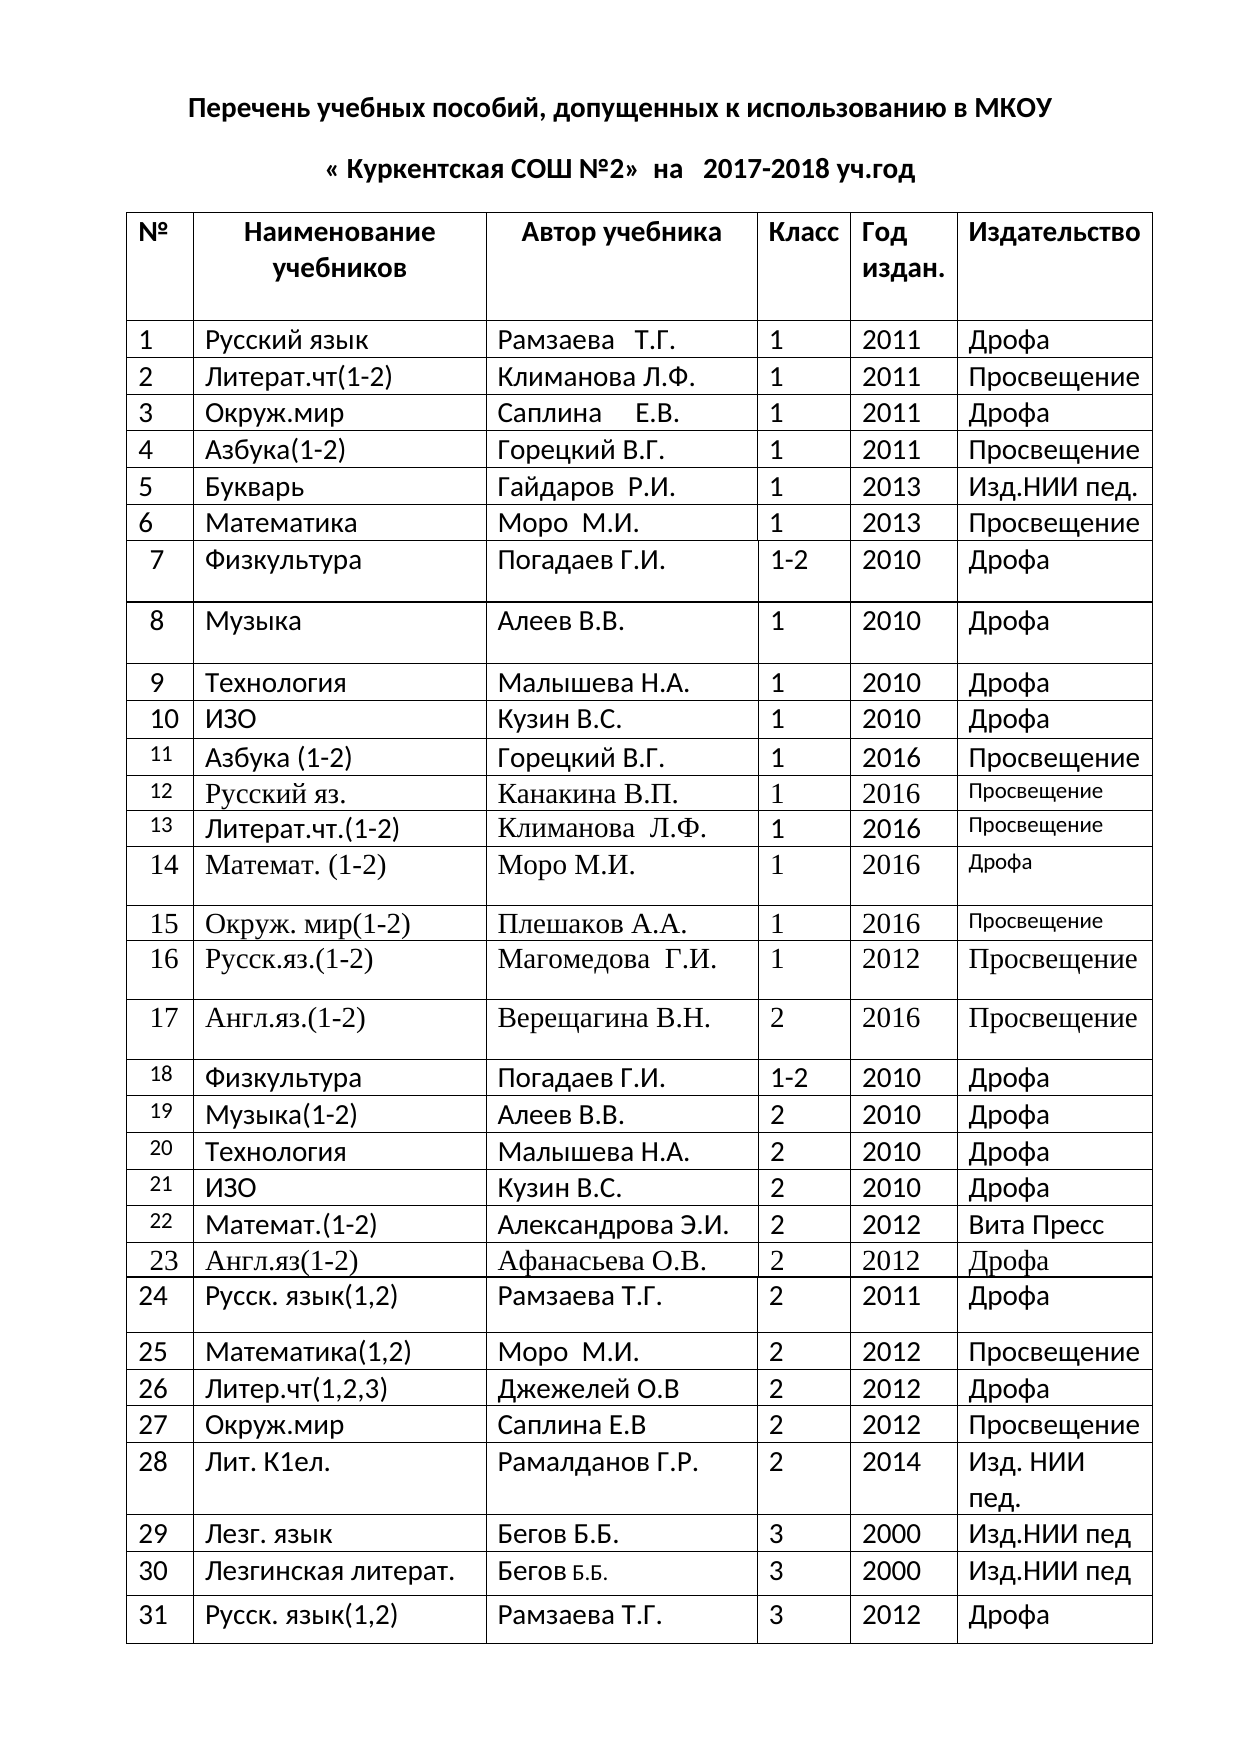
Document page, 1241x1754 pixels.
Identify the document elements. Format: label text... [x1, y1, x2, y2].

table_cell Математ. (1-2) [194, 847, 486, 905]
table_cell 2 [759, 1133, 850, 1168]
table_cell 2 [759, 1096, 850, 1132]
table_cell Плешаков А.А. [487, 906, 758, 940]
table_cell Русск. язык(1,2) [194, 1596, 486, 1642]
table_cell 2 [127, 358, 193, 393]
table_cell 15 [127, 906, 193, 940]
table_cell Малышева Н.А. [487, 664, 758, 699]
table_cell Литерат.чт(1-2) [194, 358, 486, 393]
table_cell 2010 [851, 603, 957, 663]
table_cell 18 [127, 1060, 193, 1095]
table_cell 2012 [851, 1370, 957, 1405]
table_cell Канакина В.П. [487, 776, 758, 809]
table_cell Магомедова Г.И. [487, 941, 758, 999]
table_cell 1 [759, 941, 850, 999]
table_cell Окруж.мир [194, 1406, 486, 1442]
table_cell Дрофа [958, 1370, 1152, 1405]
table_cell Дрофа [958, 1278, 1152, 1332]
table_cell Изд.НИИ пед [958, 1515, 1152, 1551]
table_cell 1-2 [759, 1060, 850, 1095]
table_cell 2 [759, 1206, 850, 1242]
table_cell 21 [127, 1170, 193, 1205]
table_cell Математика [194, 505, 486, 540]
table_cell 2 [758, 1443, 850, 1514]
table_cell 30 [127, 1552, 193, 1595]
table_cell Русский яз. [194, 776, 486, 809]
table_cell 19 [127, 1096, 193, 1132]
table_cell 1 [759, 847, 850, 905]
table_cell Дрофа [958, 664, 1152, 699]
table_cell Изд.НИИ пед [958, 1552, 1152, 1595]
table_cell Просвещение [958, 739, 1152, 775]
table_cell Англ.яз.(1-2) [194, 1000, 486, 1058]
table_cell 9 [127, 664, 193, 699]
table_cell 24 [127, 1278, 193, 1332]
table_cell Дрофа [958, 701, 1152, 738]
table_cell 1 [759, 701, 850, 738]
table_cell Музыка(1-2) [194, 1096, 486, 1132]
table_cell 2011 [851, 321, 957, 357]
table_cell Моро М.И. [487, 1333, 757, 1369]
table_cell Саплина Е.В. [487, 395, 757, 430]
table_cell Просвещение [958, 1000, 1152, 1058]
table_cell Дрофа [958, 541, 1152, 601]
table_cell 2000 [851, 1552, 957, 1595]
table_cell Дрофа [958, 1170, 1152, 1205]
table_cell Лезгинская литерат. [194, 1552, 486, 1595]
table_cell Просвещение [958, 776, 1152, 809]
table_cell 2012 [851, 1406, 957, 1442]
table_cell Азбука(1-2) [194, 431, 486, 467]
table_cell Горецкий В.Г. [487, 431, 757, 467]
table_cell Просвещение [958, 1333, 1152, 1369]
table_cell Кузин В.С. [487, 1170, 758, 1205]
table_header Год издан. [851, 213, 957, 320]
table_cell 1 [759, 811, 850, 846]
table_cell 2 [759, 1170, 850, 1205]
table_cell 2016 [851, 739, 957, 775]
table_cell Литер.чт(1,2,3) [194, 1370, 486, 1405]
table_cell Моро М.И. [487, 505, 757, 540]
table_cell 12 [127, 776, 193, 809]
table_cell 2000 [851, 1515, 957, 1551]
table_cell 13 [127, 811, 193, 846]
table_cell Музыка [194, 603, 486, 663]
table_cell 23 [127, 1243, 193, 1276]
table_cell 11 [127, 739, 193, 775]
table_cell 2016 [851, 906, 957, 940]
text « Куркентская СОШ №2» на 2017-2018 уч.год [89, 150, 1152, 186]
table_cell 1 [758, 505, 850, 540]
table_cell Климанова Л.Ф. [487, 358, 757, 393]
table_cell Русский язык [194, 321, 486, 357]
table_cell Рамзаева Т.Г. [487, 321, 757, 357]
table_cell 2 [758, 1278, 850, 1332]
table_cell Просвещение [958, 1406, 1152, 1442]
table_cell 6 [127, 505, 193, 540]
table_cell Погадаев Г.И. [487, 1060, 758, 1095]
table_cell 1 [758, 358, 850, 393]
table_cell 1 [759, 603, 850, 663]
table_cell 31 [127, 1596, 193, 1642]
table_cell 2016 [851, 776, 957, 809]
table_cell Просвещение [958, 941, 1152, 999]
table_cell Дрофа [958, 603, 1152, 663]
table_header Класс [758, 213, 850, 320]
table_cell 4 [127, 431, 193, 467]
table_cell Бегов Б.Б. [487, 1515, 757, 1551]
table_cell Окруж. мир(1-2) [194, 906, 486, 940]
table_cell Моро М.И. [487, 847, 758, 905]
table_cell 1 [758, 395, 850, 430]
table_cell 2014 [851, 1443, 957, 1514]
table_header Наименование учебников [194, 213, 486, 320]
table_cell Лезг. язык [194, 1515, 486, 1551]
table_cell 2011 [851, 1278, 957, 1332]
table_cell Изд.НИИ пед. [958, 468, 1152, 503]
table_cell 2 [758, 1370, 850, 1405]
table_cell 26 [127, 1370, 193, 1405]
table_cell Верещагина В.Н. [487, 1000, 758, 1058]
table_cell Гайдаров Р.И. [487, 468, 757, 503]
table_cell Букварь [194, 468, 486, 503]
table_cell 14 [127, 847, 193, 905]
table_cell 2012 [851, 1333, 957, 1369]
table_cell Литерат.чт.(1-2) [194, 811, 486, 846]
table_cell 3 [758, 1596, 850, 1642]
table_cell 2010 [851, 541, 957, 601]
table_cell 2016 [851, 1000, 957, 1058]
table_cell 2012 [851, 1243, 957, 1276]
table_cell 8 [127, 603, 193, 663]
table_cell Алеев В.В. [487, 603, 758, 663]
table_cell Погадаев Г.И. [487, 541, 758, 601]
table_cell Дрофа [958, 1096, 1152, 1132]
table_cell 1 [759, 776, 850, 809]
table_cell 2 [758, 1406, 850, 1442]
table_cell Дрофа [958, 395, 1152, 430]
table_header Издательство [958, 213, 1152, 320]
table_cell 3 [127, 395, 193, 430]
table_cell 22 [127, 1206, 193, 1242]
table_cell 1-2 [759, 541, 850, 601]
table_cell 1 [127, 321, 193, 357]
table_cell 2011 [851, 431, 957, 467]
table_cell Дрофа [958, 847, 1152, 905]
table_cell Лит. К1ел. [194, 1443, 486, 1514]
table_cell 2011 [851, 395, 957, 430]
table_cell 1 [759, 739, 850, 775]
table_cell 2 [759, 1000, 850, 1058]
table_cell 1 [759, 664, 850, 699]
table_cell Алеев В.В. [487, 1096, 758, 1132]
table_cell Рамзаева Т.Г. [487, 1596, 757, 1642]
table_cell Русск.яз.(1-2) [194, 941, 486, 999]
table_cell 28 [127, 1443, 193, 1514]
table_cell 3 [758, 1515, 850, 1551]
table_cell Математ.(1-2) [194, 1206, 486, 1242]
table_cell 1 [759, 906, 850, 940]
text Перечень учебных пособий, допущенных к использованию в МКОУ [89, 89, 1152, 124]
table_cell Горецкий В.Г. [487, 739, 758, 775]
table_cell Просвещение [958, 811, 1152, 846]
table_cell 10 [127, 701, 193, 738]
table_cell Технология [194, 1133, 486, 1168]
table_cell Кузин В.С. [487, 701, 758, 738]
table_cell Окруж.мир [194, 395, 486, 430]
table_cell 2013 [851, 505, 957, 540]
table_cell Климанова Л.Ф. [487, 811, 758, 846]
table_cell Русск. язык(1,2) [194, 1278, 486, 1332]
table_cell Саплина Е.В [487, 1406, 757, 1442]
table_cell Дрофа [958, 321, 1152, 357]
table_cell 27 [127, 1406, 193, 1442]
table_cell Бегов Б.Б. [487, 1552, 757, 1595]
table_cell ИЗО [194, 701, 486, 738]
table_cell Вита Пресс [958, 1206, 1152, 1242]
table_cell Англ.яз(1-2) [194, 1243, 486, 1276]
table_cell Рамзаева Т.Г. [487, 1278, 757, 1332]
table_cell 2010 [851, 664, 957, 699]
table_cell Технология [194, 664, 486, 699]
table_cell 2012 [851, 1596, 957, 1642]
table_header Автор учебника [487, 213, 757, 320]
table_cell Малышева Н.А. [487, 1133, 758, 1168]
table_cell Дрофа [958, 1243, 1152, 1276]
table_cell Афанасьева О.В. [487, 1243, 758, 1276]
table_cell 2012 [851, 1206, 957, 1242]
table_cell Дрофа [958, 1596, 1152, 1642]
table_cell 2 [759, 1243, 850, 1276]
table_cell 2016 [851, 847, 957, 905]
table_cell 2010 [851, 1060, 957, 1095]
table_cell 25 [127, 1333, 193, 1369]
table_cell 2010 [851, 1096, 957, 1132]
table_cell 20 [127, 1133, 193, 1168]
table_cell 16 [127, 941, 193, 999]
table_cell 2016 [851, 811, 957, 846]
table_cell Изд. НИИ пед. [958, 1443, 1152, 1514]
table_cell 2010 [851, 701, 957, 738]
table_cell Просвещение [958, 906, 1152, 940]
table_header № [127, 213, 193, 320]
table_cell 1 [758, 431, 850, 467]
table_cell 7 [127, 541, 193, 601]
table_cell 2010 [851, 1170, 957, 1205]
table_cell Азбука (1-2) [194, 739, 486, 775]
table_cell 29 [127, 1515, 193, 1551]
table_cell 2013 [851, 468, 957, 503]
table_cell Просвещение [958, 431, 1152, 467]
table_cell 17 [127, 1000, 193, 1058]
table_cell Физкультура [194, 1060, 486, 1095]
table_cell 2011 [851, 358, 957, 393]
table_cell Физкультура [194, 541, 486, 601]
table_cell Просвещение [958, 358, 1152, 393]
table_cell 5 [127, 468, 193, 503]
table_cell Дрофа [958, 1133, 1152, 1168]
table_cell Александрова Э.И. [487, 1206, 758, 1242]
table_cell ИЗО [194, 1170, 486, 1205]
table_cell 3 [758, 1552, 850, 1595]
table_cell 1 [758, 321, 850, 357]
table_cell Математика(1,2) [194, 1333, 486, 1369]
table_cell Джежелей О.В [487, 1370, 757, 1405]
table_cell 2012 [851, 941, 957, 999]
table_cell 2010 [851, 1133, 957, 1168]
table_cell Рамалданов Г.Р. [487, 1443, 757, 1514]
table_cell Просвещение [958, 505, 1152, 540]
table_cell 2 [758, 1333, 850, 1369]
table_cell 1 [758, 468, 850, 503]
table_cell Дрофа [958, 1060, 1152, 1095]
